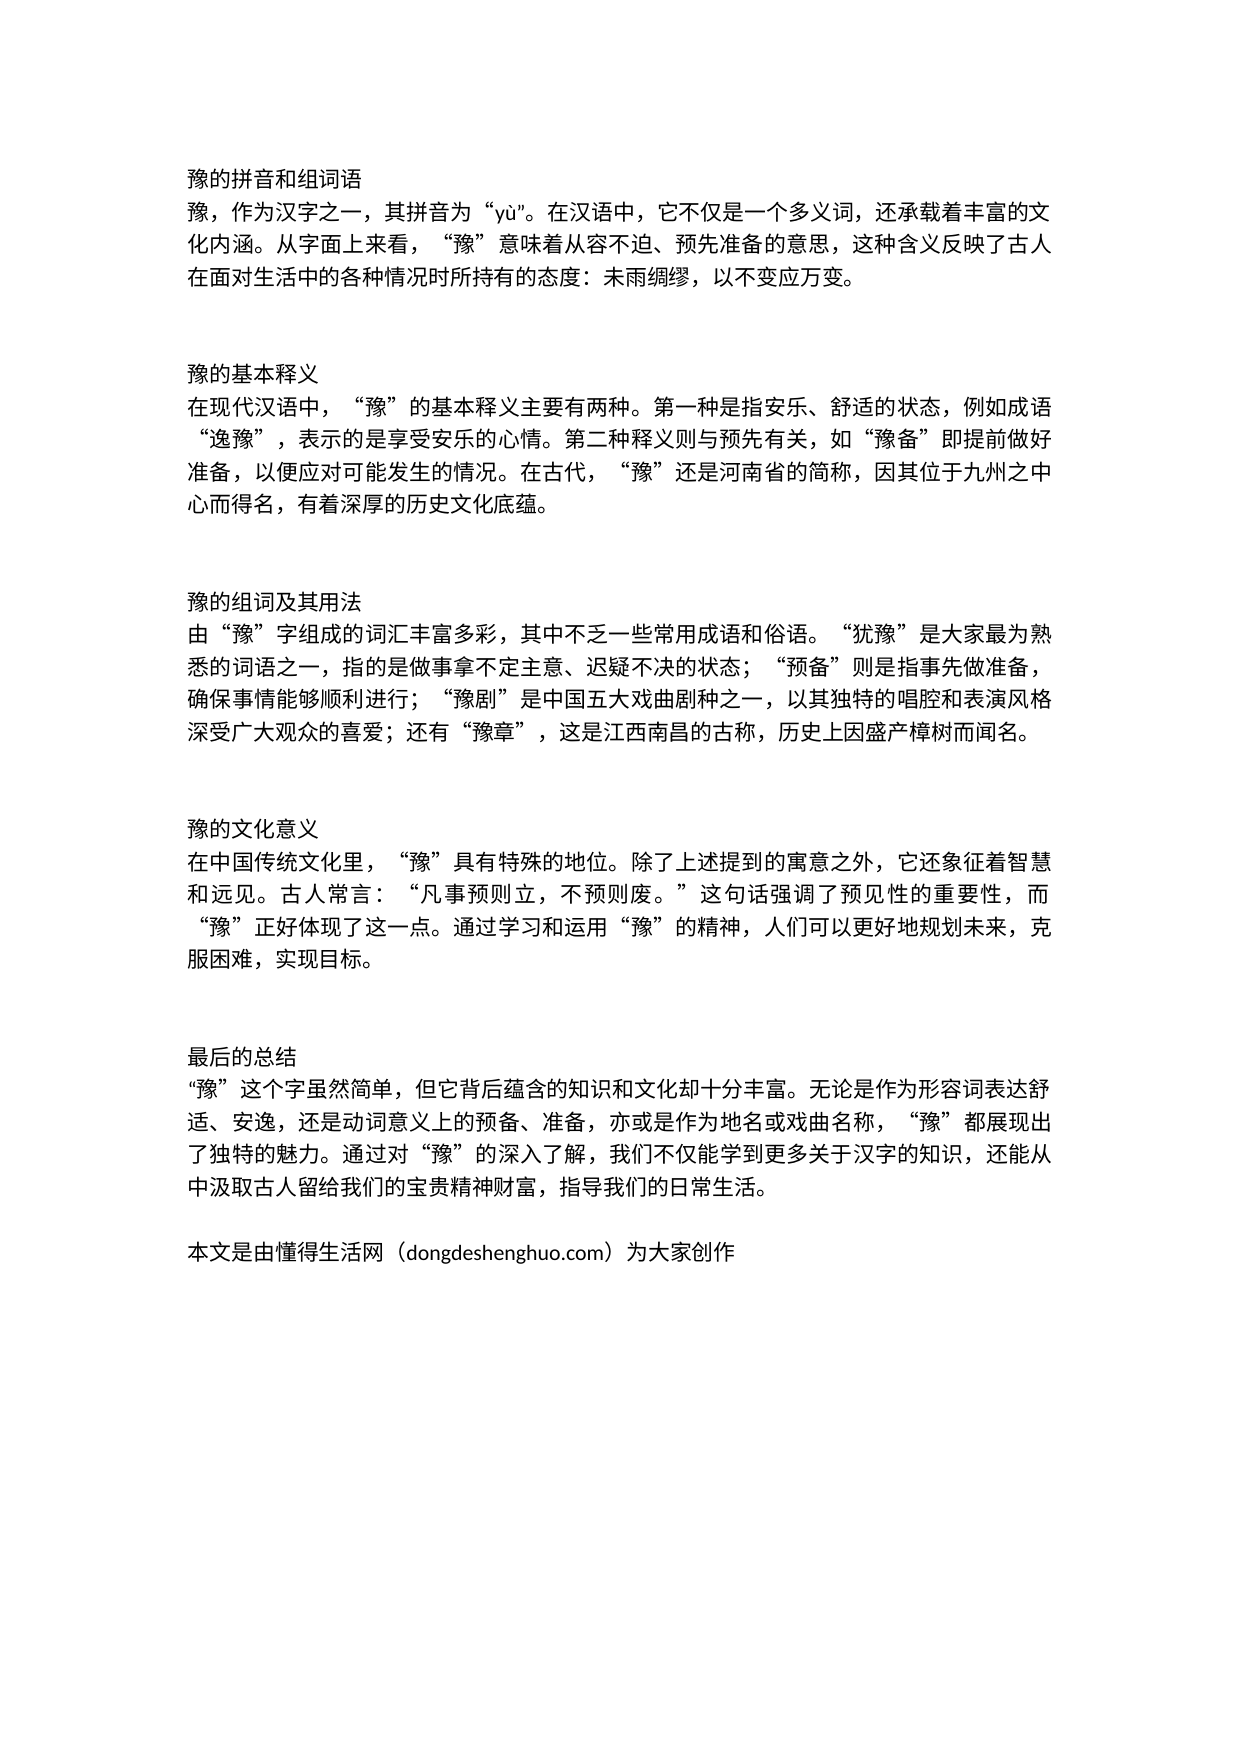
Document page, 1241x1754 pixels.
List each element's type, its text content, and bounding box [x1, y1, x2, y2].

text 豫，作为汉字之一，其拼音为“yù”。在汉语中，它不仅是一个多义词，还承载着丰富的文化内涵。从字面上来看，“豫”意味着从容不迫、预先准备的意思，这种含义反映了古人在面对生活中的各种情况时所持有的态度：未雨绸缪，以不变应万变。 [187, 194, 1053, 292]
text 最后的总结 [187, 1039, 1053, 1072]
text 豫的组词及其用法 [187, 584, 1053, 617]
text 在现代汉语中，“豫”的基本释义主要有两种。第一种是指安乐、舒适的状态，例如成语“逸豫”，表示的是享受安乐的心情。第二种释义则与预先有关，如“豫备”即提前做好准备，以便应对可能发生的情况。在古代，“豫”还是河南省的简称，因其位于九州之中心而得名，有着深厚的历史文化底蕴。 [187, 389, 1053, 519]
text 豫的文化意义 [187, 812, 1053, 844]
text 由“豫”字组成的词汇丰富多彩，其中不乏一些常用成语和俗语。“犹豫”是大家最为熟悉的词语之一，指的是做事拿不定主意、迟疑不决的状态；“预备”则是指事先做准备，确保事情能够顺利进行；“豫剧”是中国五大戏曲剧种之一，以其独特的唱腔和表演风格深受广大观众的喜爱；还有“豫章”，这是江西南昌的古称，历史上因盛产樟树而闻名。 [187, 617, 1053, 747]
text 在中国传统文化里，“豫”具有特殊的地位。除了上述提到的寓意之外，它还象征着智慧和远见。古人常言：“凡事预则立，不预则废。”这句话强调了预见性的重要性，而“豫”正好体现了这一点。通过学习和运用“豫”的精神，人们可以更好地规划未来，克服困难，实现目标。 [187, 844, 1053, 974]
text “豫”这个字虽然简单，但它背后蕴含的知识和文化却十分丰富。无论是作为形容词表达舒适、安逸，还是动词意义上的预备、准备，亦或是作为地名或戏曲名称，“豫”都展现出了独特的魅力。通过对“豫”的深入了解，我们不仅能学到更多关于汉字的知识，还能从中汲取古人留给我们的宝贵精神财富，指导我们的日常生活。 [187, 1072, 1053, 1202]
text 本文是由懂得生活网（dongdeshenghuo.com）为大家创作 [187, 1234, 1053, 1267]
text 豫的拼音和组词语 [187, 162, 1053, 194]
text 豫的基本释义 [187, 357, 1053, 389]
